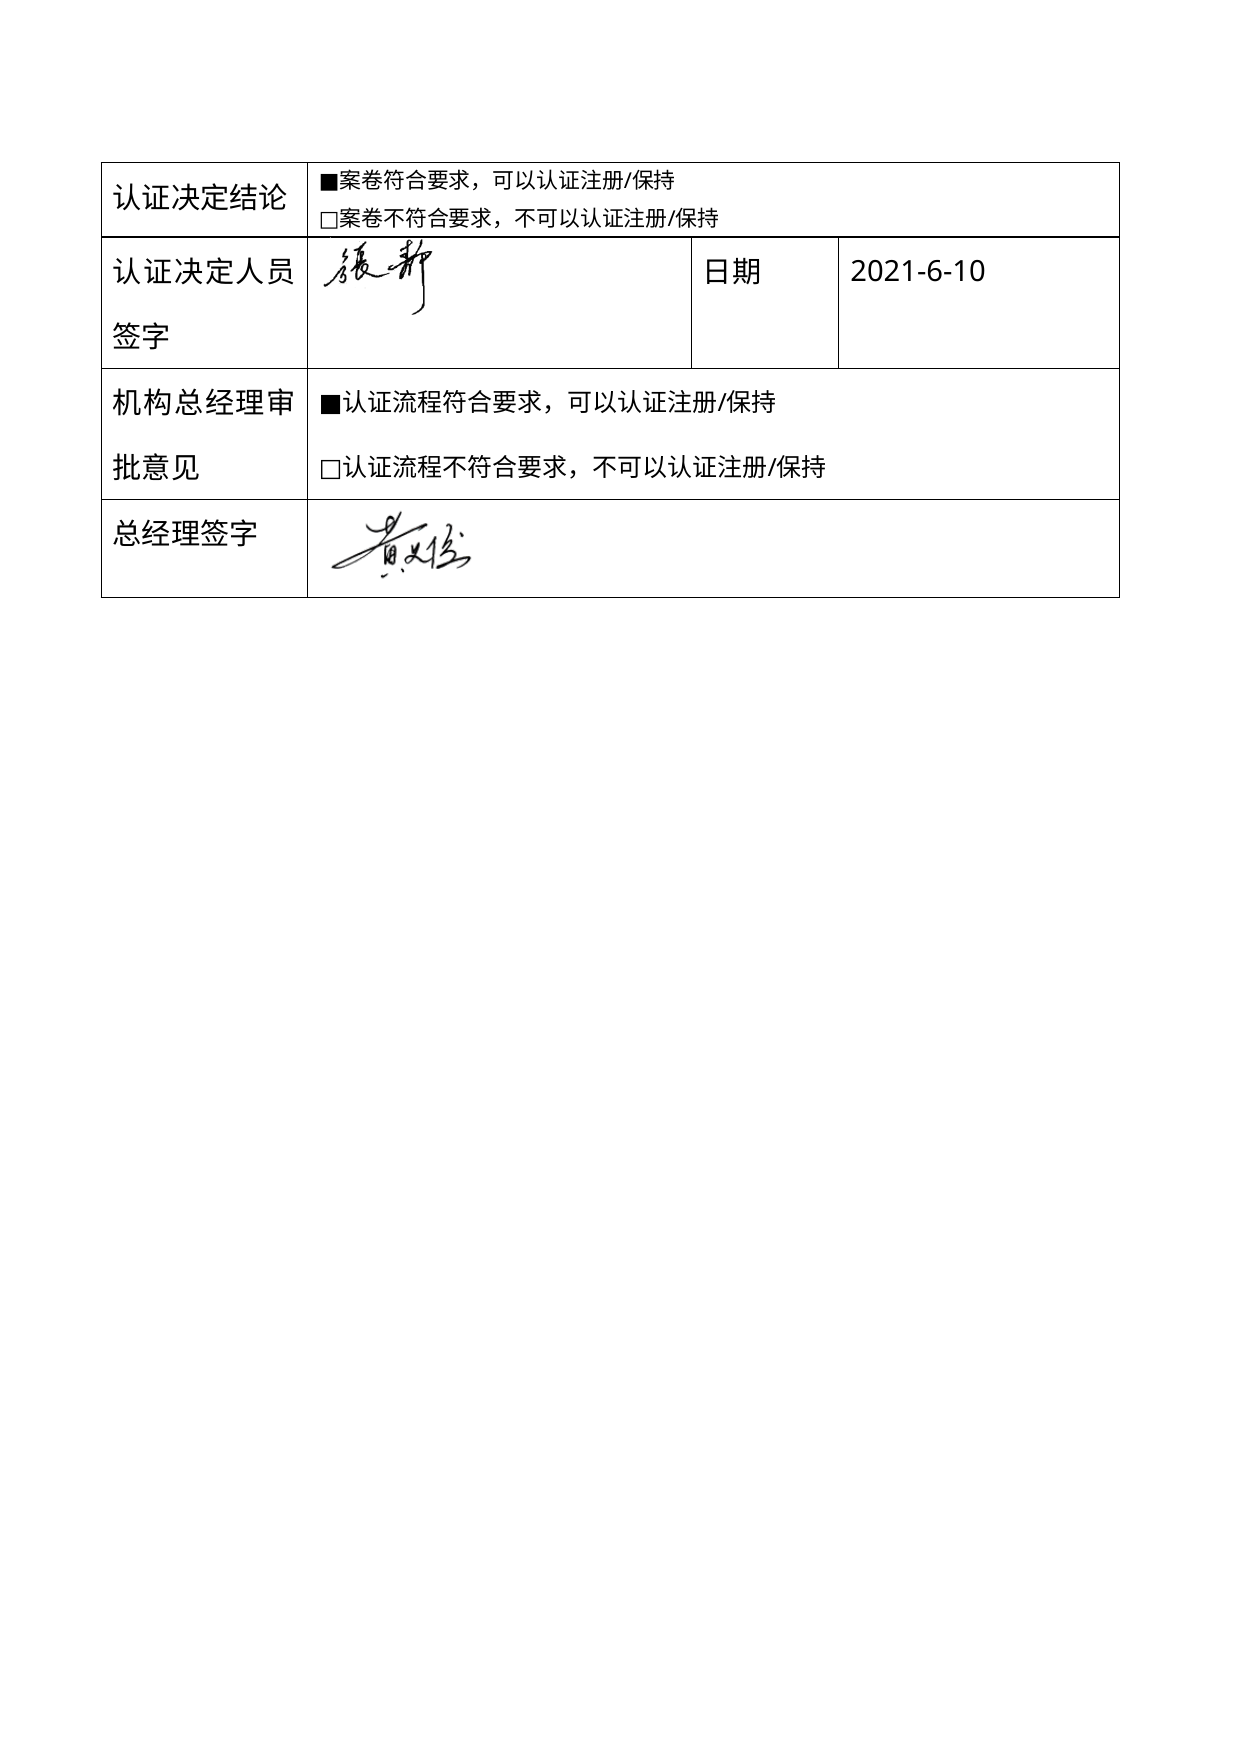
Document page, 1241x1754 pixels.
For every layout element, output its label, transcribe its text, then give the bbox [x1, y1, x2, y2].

table_cell ■认证流程符合要求，可以认证注册/保持 □认证流程不符合要求，不可以认证注册/保持 [308, 369, 1119, 498]
table_cell 日期 [692, 238, 838, 367]
table_cell ■案卷符合要求，可以认证注册/保持 □案卷不符合要求，不可以认证注册/保持 [308, 163, 1119, 236]
table_cell 认证决定结论 [102, 163, 307, 236]
picture [318, 499, 488, 589]
table_cell 总经理签字 [102, 500, 307, 597]
table_cell [308, 238, 691, 367]
table_cell [308, 500, 1119, 597]
picture [318, 237, 444, 315]
table_cell 认证决定人员签字 [102, 238, 307, 367]
table_cell 机构总经理审批意见 [102, 369, 307, 498]
table_cell 2021-6-10 [839, 238, 1119, 367]
